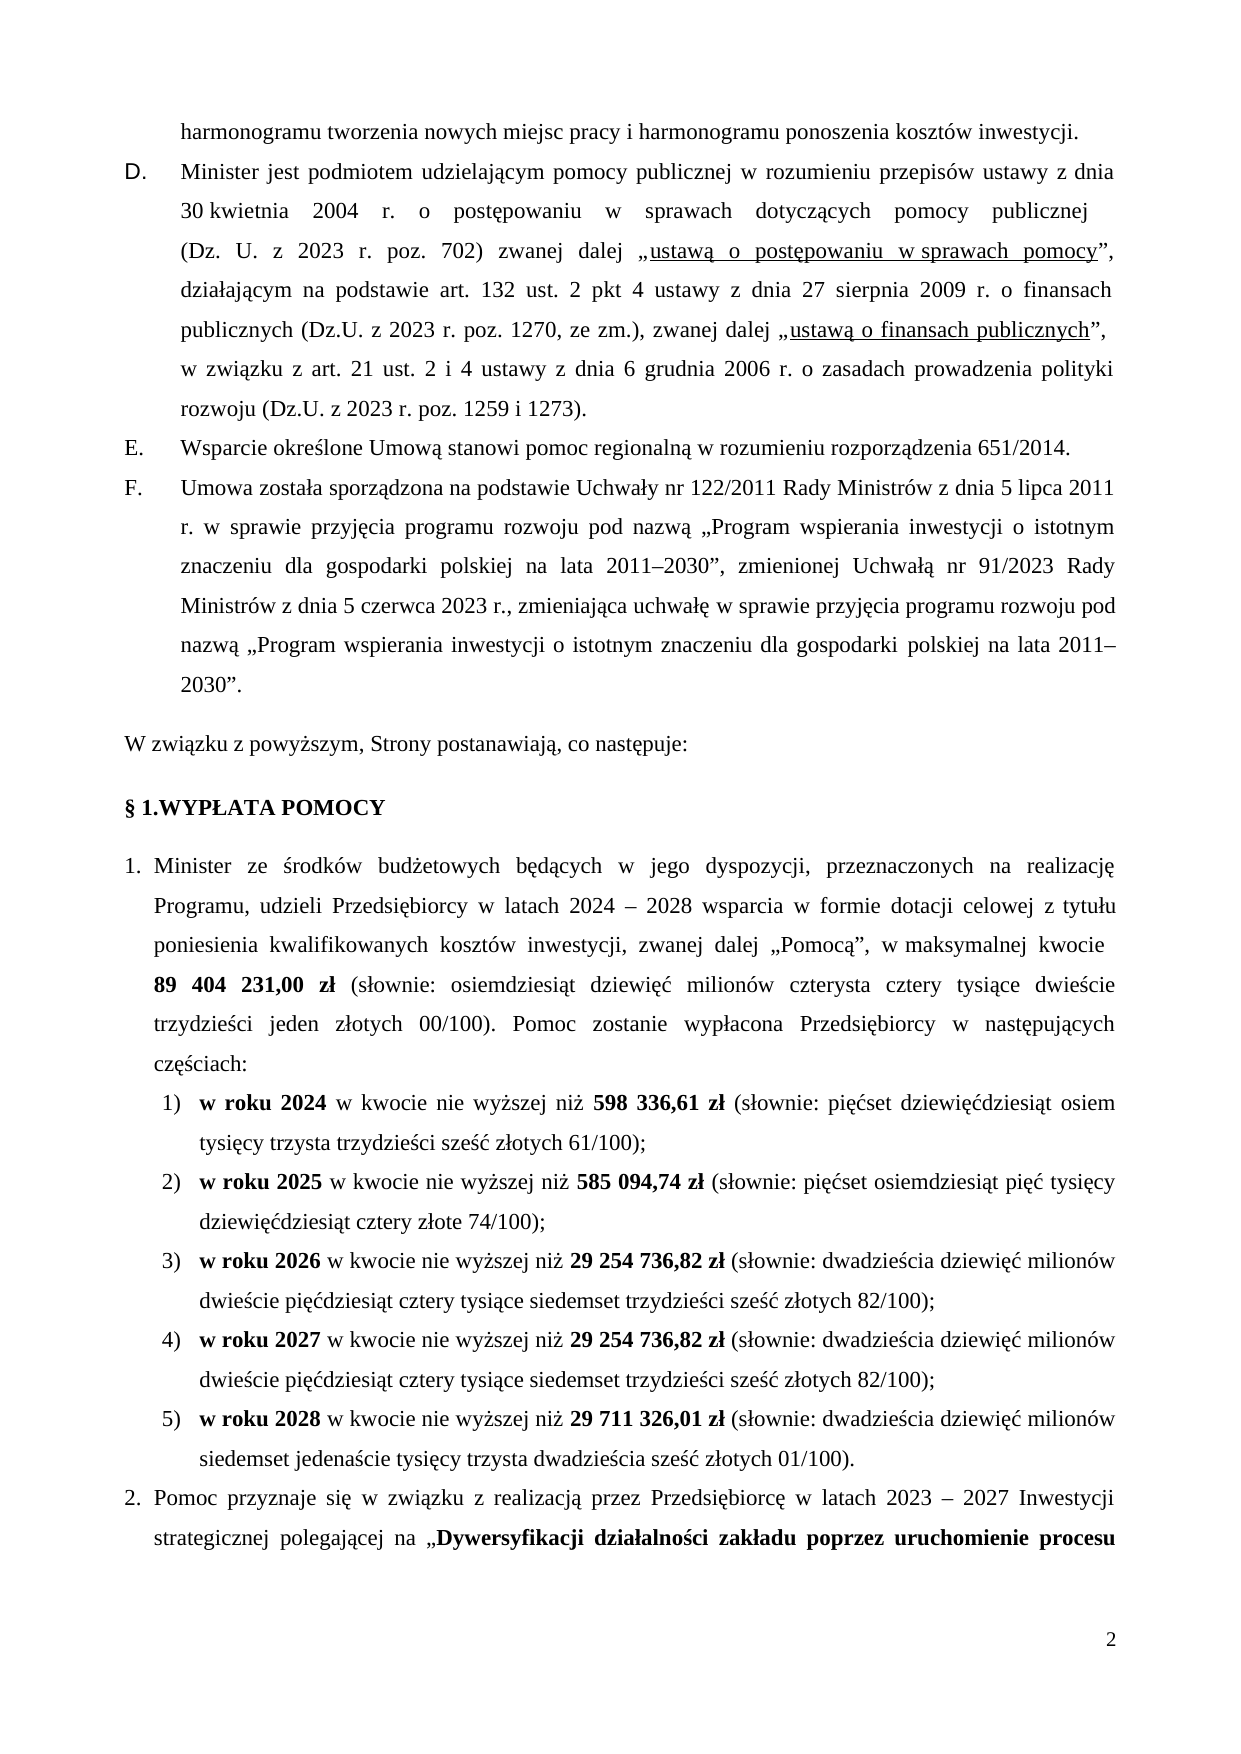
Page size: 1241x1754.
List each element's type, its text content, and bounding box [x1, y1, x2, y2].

list Wsparcie określone Umową stanowi pomoc regionalną w rozumieniu rozporządzenia 651/2014. [124, 434, 1116, 461]
list w roku 2027 w kwocie nie wyższej niż 29 254 736,82 zł (słownie: dwadzieścia dziewięć milionów dwieście pięćdziesiąt cztery tysiące siedemset trzydzieści sześć złotych 82/100); [162, 1326, 1116, 1392]
list Umowa została sporządzona na podstawie Uchwały nr 122/2011 Rady Ministrów z dnia 5 lipca 2011 r. w sprawie przyjęcia programu rozwoju pod nazwą „Program wspierania inwestycji o istotnym znaczeniu dla gospodarki polskiej na lata 2011–2030”, zmienionej Uchwałą nr 91/2023 Rady Ministrów z dnia 5 czerwca 2023 r., zmieniająca uchwałę w sprawie przyjęcia programu rozwoju pod nazwą „Program wspierania inwestycji o istotnym znaczeniu dla gospodarki polskiej na lata 2011–2030”. [124, 474, 1116, 697]
list Minister ze środków budżetowych będących w jego dyspozycji, przeznaczonych na realizację Programu, udzieli Przedsiębiorcy w latach 2024 – 2028 wsparcia w formie dotacji celowej z tytułu poniesienia kwalifikowanych kosztów inwestycji, zwanej dalej „Pomocą”, w maksymalnej kwocie 89 404 231,00 zł (słownie: osiemdziesiąt dziewięć milionów czterysta cztery tysiące dwieście trzydzieści jeden złotych 00/100). Pomoc zostanie wypłacona Przedsiębiorcy w następujących częściach: [124, 852, 1116, 1076]
list Minister jest podmiotem udzielającym pomocy publicznej w rozumieniu przepisów ustawy z dnia 30 kwietnia 2004 r. o postępowaniu w sprawach dotyczących pomocy publicznej (Dz. U. z 2023 r. poz. 702) zwanej dalej „ustawą o postępowaniu w sprawach pomocy”, działającym na podstawie art. 132 ust. 2 pkt 4 ustawy z dnia 27 sierpnia 2009 r. o finansach publicznych (Dz.U. z 2023 r. poz. 1270, ze zm.), zwanej dalej „ustawą o finansach publicznych”, w związku z art. 21 ust. 2 i 4 ustawy z dnia 6 grudnia 2006 r. o zasadach prowadzenia polityki rozwoju (Dz.U. z 2023 r. poz. 1259 i 1273). [124, 158, 1114, 421]
list w roku 2024 w kwocie nie wyższej niż 598 336,61 zł (słownie: pięćset dziewięćdziesiąt osiem tysięcy trzysta trzydzieści sześć złotych 61/100); [162, 1089, 1116, 1155]
list w roku 2026 w kwocie nie wyższej niż 29 254 736,82 zł (słownie: dwadzieścia dziewięć milionów dwieście pięćdziesiąt cztery tysiące siedemset trzydzieści sześć złotych 82/100); [162, 1247, 1116, 1313]
text W związku z powyższym, Strony postanawiają, co następuje: [124, 730, 1116, 756]
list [124, 1484, 1116, 1550]
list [124, 118, 1114, 144]
text § 1.WYPŁATA POMOCY [124, 794, 1114, 821]
list w roku 2025 w kwocie nie wyższej niż 585 094,74 zł (słownie: pięćset osiemdziesiąt pięć tysięcy dziewięćdziesiąt cztery złote 74/100); [162, 1168, 1116, 1234]
list w roku 2028 w kwocie nie wyższej niż 29 711 326,01 zł (słownie: dwadzieścia dziewięć milionów siedemset jedenaście tysięcy trzysta dwadzieścia sześć złotych 01/100). [162, 1405, 1116, 1471]
